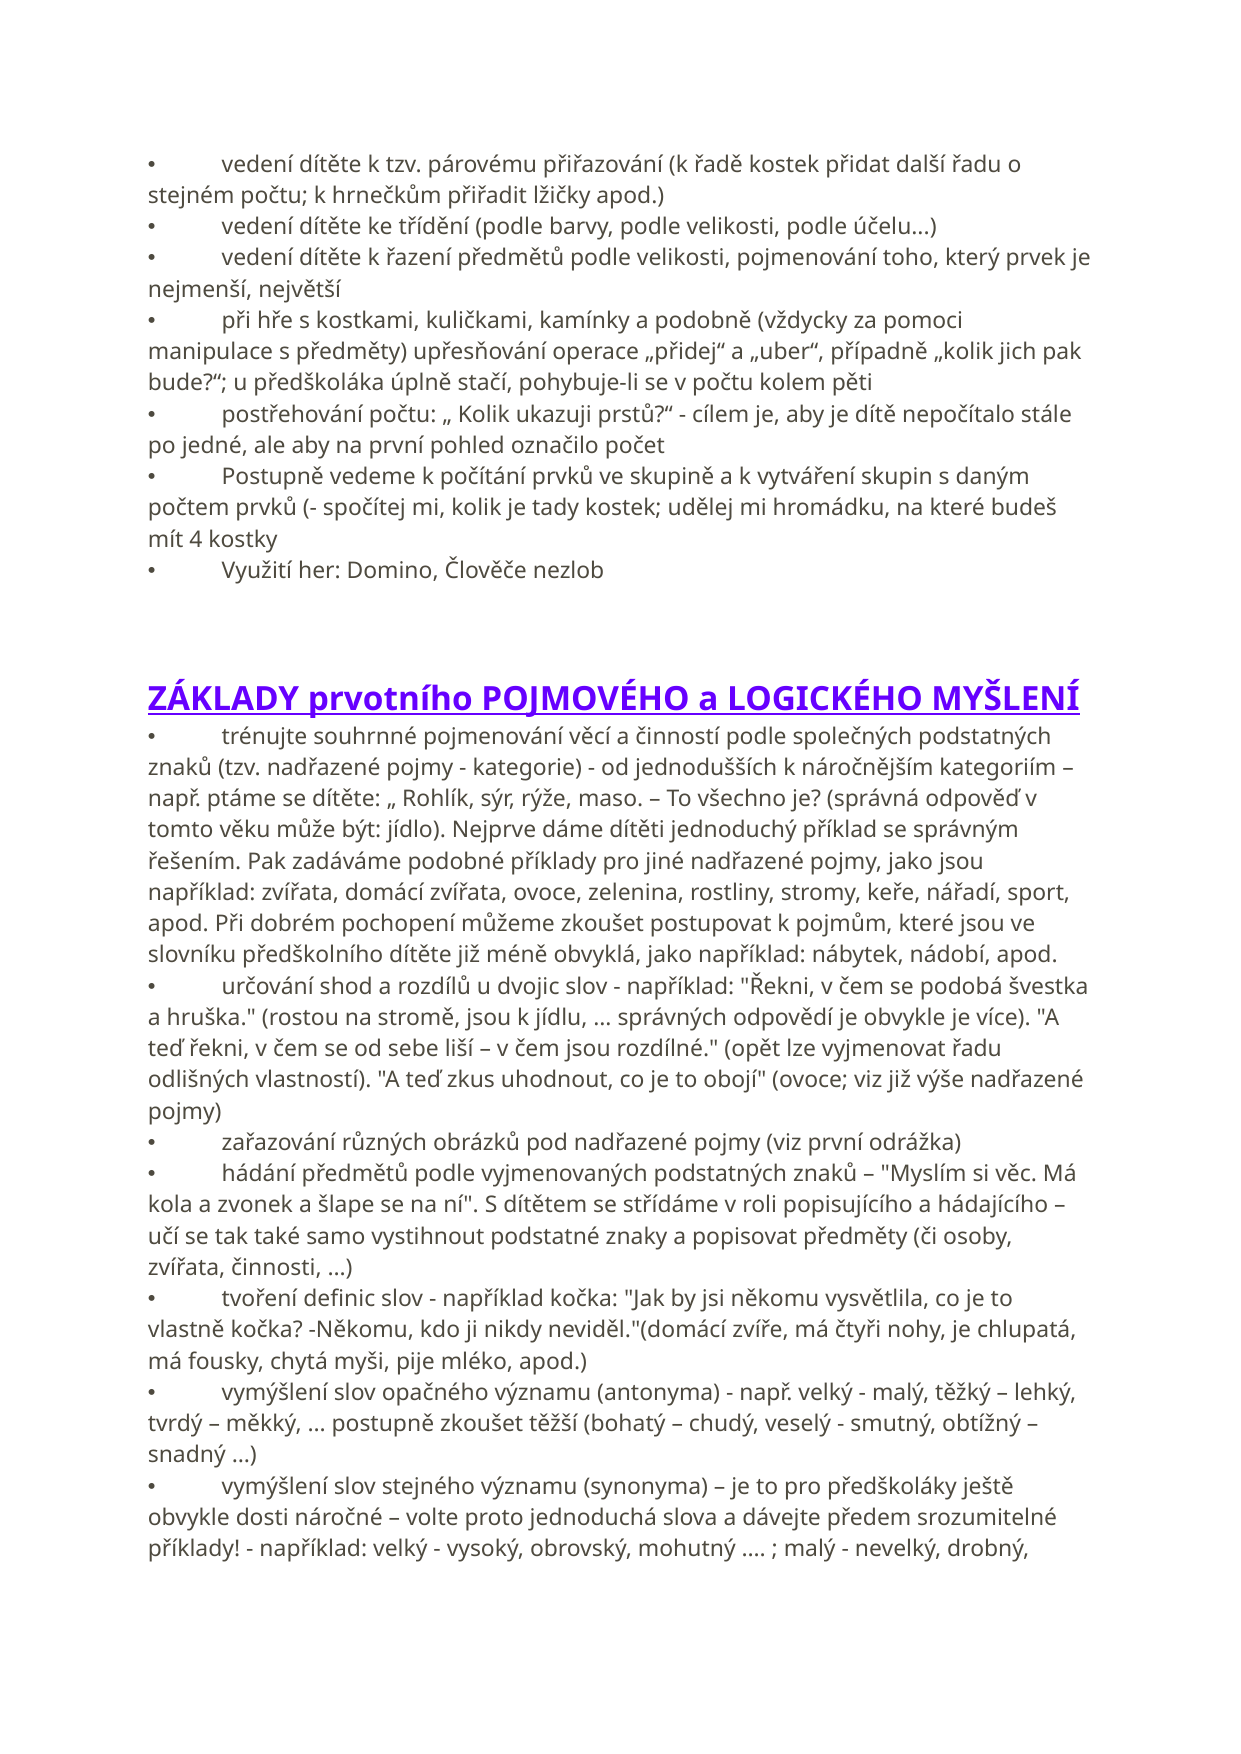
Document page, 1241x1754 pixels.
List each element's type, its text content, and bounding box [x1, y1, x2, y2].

list trénujte souhrnné pojmenování věcí a činností podle společných podstatných znaků (tzv. nadřazené pojmy - kategorie) - od jednodušších k náročnějším kategoriím – např. ptáme se dítěte: „ Rohlík, sýr, rýže, maso. – To všechno je? (správná odpověď v tomto věku může být: jídlo). Nejprve dáme dítěti jednoduchý příklad se správným řešením. Pak zadáváme podobné příklady pro jiné nadřazené pojmy, jako jsou například: zvířata, domácí zvířata, ovoce, zelenina, rostliny, stromy, keře, nářadí, sport, apod. Při dobrém pochopení můžeme zkoušet postupovat k pojmům, které jsou ve slovníku předškolního dítěte již méně obvyklá, jako například: nábytek, nádobí, apod. [148, 720, 1093, 970]
subtitle ZÁKLADY prvotního POJMOVÉHO a LOGICKÉHO MYŠLENÍ [148, 674, 1093, 720]
list vymýšlení slov opačného významu (antonyma) - např. velký - malý, těžký – lehký, tvrdý – měkký, … postupně zkoušet těžší (bohatý – chudý, veselý - smutný, obtížný – snadný …) [148, 1376, 1093, 1470]
list vedení dítěte k řazení předmětů podle velikosti, pojmenování toho, který prvek je nejmenší, největší [148, 241, 1093, 304]
list vymýšlení slov stejného významu (synonyma) – je to pro předškoláky ještě obvykle dosti náročné – volte proto jednoduchá slova a dávejte předem srozumitelné příklady! - například: velký - vysoký, obrovský, mohutný …. ; malý - nevelký, drobný, [148, 1470, 1093, 1563]
list postřehování počtu: „ Kolik ukazuji prstů?“ - cílem je, aby je dítě nepočítalo stále po jedné, ale aby na první pohled označilo počet [148, 398, 1093, 460]
list tvoření definic slov - například kočka: "Jak by jsi někomu vysvětlila, co je to vlastně kočka? -Někomu, kdo ji nikdy neviděl."(domácí zvíře, má čtyři nohy, je chlupatá, má fousky, chytá myši, pije mléko, apod.) [148, 1282, 1093, 1376]
list zařazování různých obrázků pod nadřazené pojmy (viz první odrážka) [148, 1126, 1093, 1157]
list při hře s kostkami, kuličkami, kamínky a podobně (vždycky za pomoci manipulace s předměty) upřesňování operace „přidej“ a „uber“, případně „kolik jich pak bude?“; u předškoláka úplně stačí, pohybuje-li se v počtu kolem pěti [148, 304, 1093, 398]
list hádání předmětů podle vyjmenovaných podstatných znaků – "Myslím si věc. Má kola a zvonek a šlape se na ní". S dítětem se střídáme v roli popisujícího a hádajícího – učí se tak také samo vystihnout podstatné znaky a popisovat předměty (či osoby, zvířata, činnosti, …) [148, 1157, 1093, 1282]
list Postupně vedeme k počítání prvků ve skupině a k vytváření skupin s daným počtem prvků (- spočítej mi, kolik je tady kostek; udělej mi hromádku, na které budeš mít 4 kostky [148, 460, 1093, 554]
list určování shod a rozdílů u dvojic slov - například: "Řekni, v čem se podobá švestka a hruška." (rostou na stromě, jsou k jídlu, … správných odpovědí je obvykle je více). "A teď řekni, v čem se od sebe liší – v čem jsou rozdílné." (opět lze vyjmenovat řadu odlišných vlastností). "A teď zkus uhodnout, co je to obojí" (ovoce; viz již výše nadřazené pojmy) [148, 970, 1093, 1126]
list vedení dítěte k tzv. párovému přiřazování (k řadě kostek přidat další řadu o stejném počtu; k hrnečkům přiřadit lžičky apod.) [148, 148, 1093, 210]
list Využití her: Domino, Člověče nezlob [148, 554, 1093, 585]
list vedení dítěte ke třídění (podle barvy, podle velikosti, podle účelu...) [148, 210, 1093, 241]
